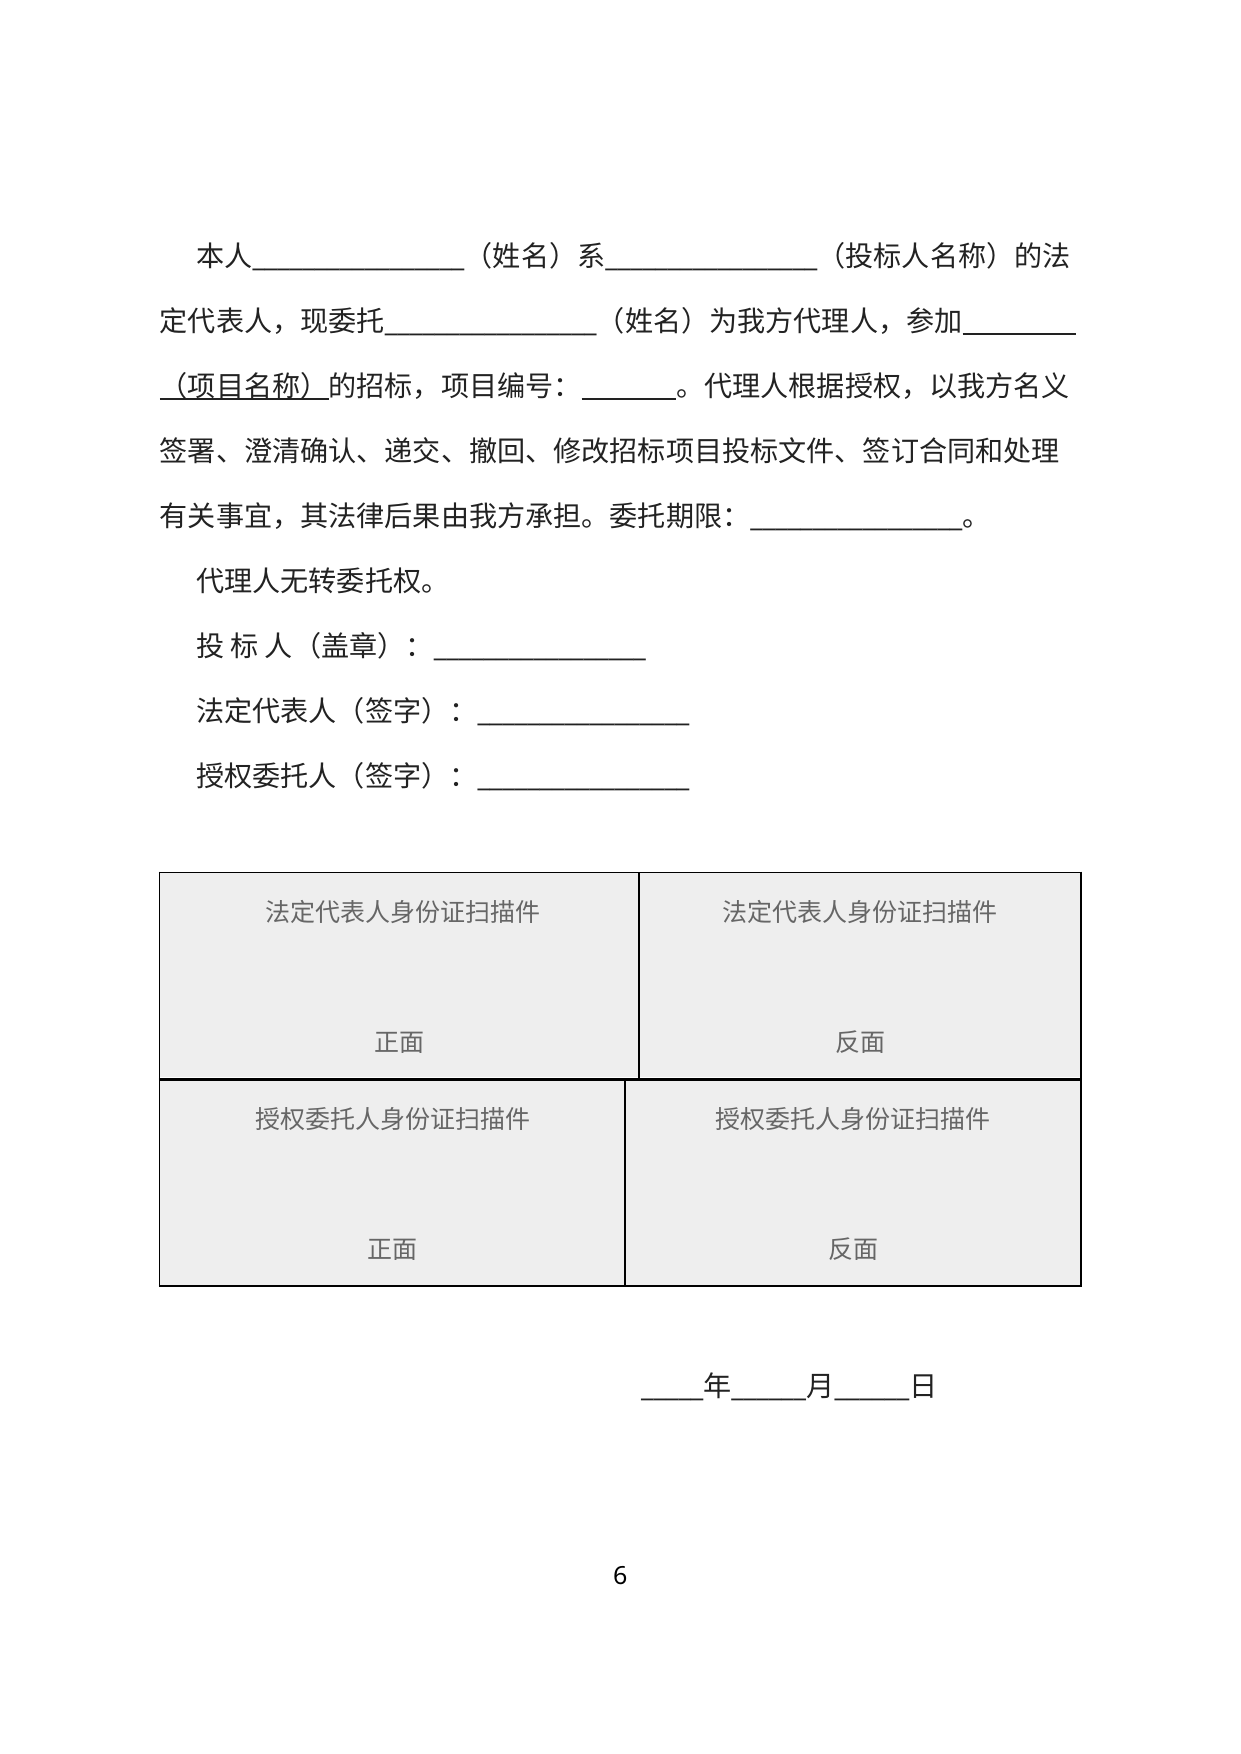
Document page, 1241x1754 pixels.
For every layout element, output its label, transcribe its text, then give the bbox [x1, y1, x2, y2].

text 法定代表人（签字）：_________________ [159, 677, 1081, 742]
text 本人_________________（姓名）系_________________（投标人名称）的法定代表人，现委托_________________（姓名）为我方代理人，参加 （项目名称）的招标，项目编号： 。代理人根据授权，以我方名义签署、澄清确认、递交、撤回、修改招标项目投标文件、签订合同和处理有关事宜，其法律后果由我方承担。委托期限：_________________。 [159, 222, 1081, 547]
text _____年______月______日 [159, 1352, 1081, 1417]
text 投 标 人（盖章）：_________________ [159, 612, 1081, 677]
table_header 授权委托人身份证扫描件 反面 [626, 1081, 1080, 1285]
table_header 授权委托人身份证扫描件 正面 [160, 1081, 624, 1285]
table_header 法定代表人身份证扫描件 正面 [160, 873, 638, 1077]
text 代理人无转委托权。 [159, 547, 1081, 612]
text 授权委托人（签字）：_________________ [159, 742, 1081, 807]
table_header 法定代表人身份证扫描件 反面 [640, 873, 1080, 1077]
